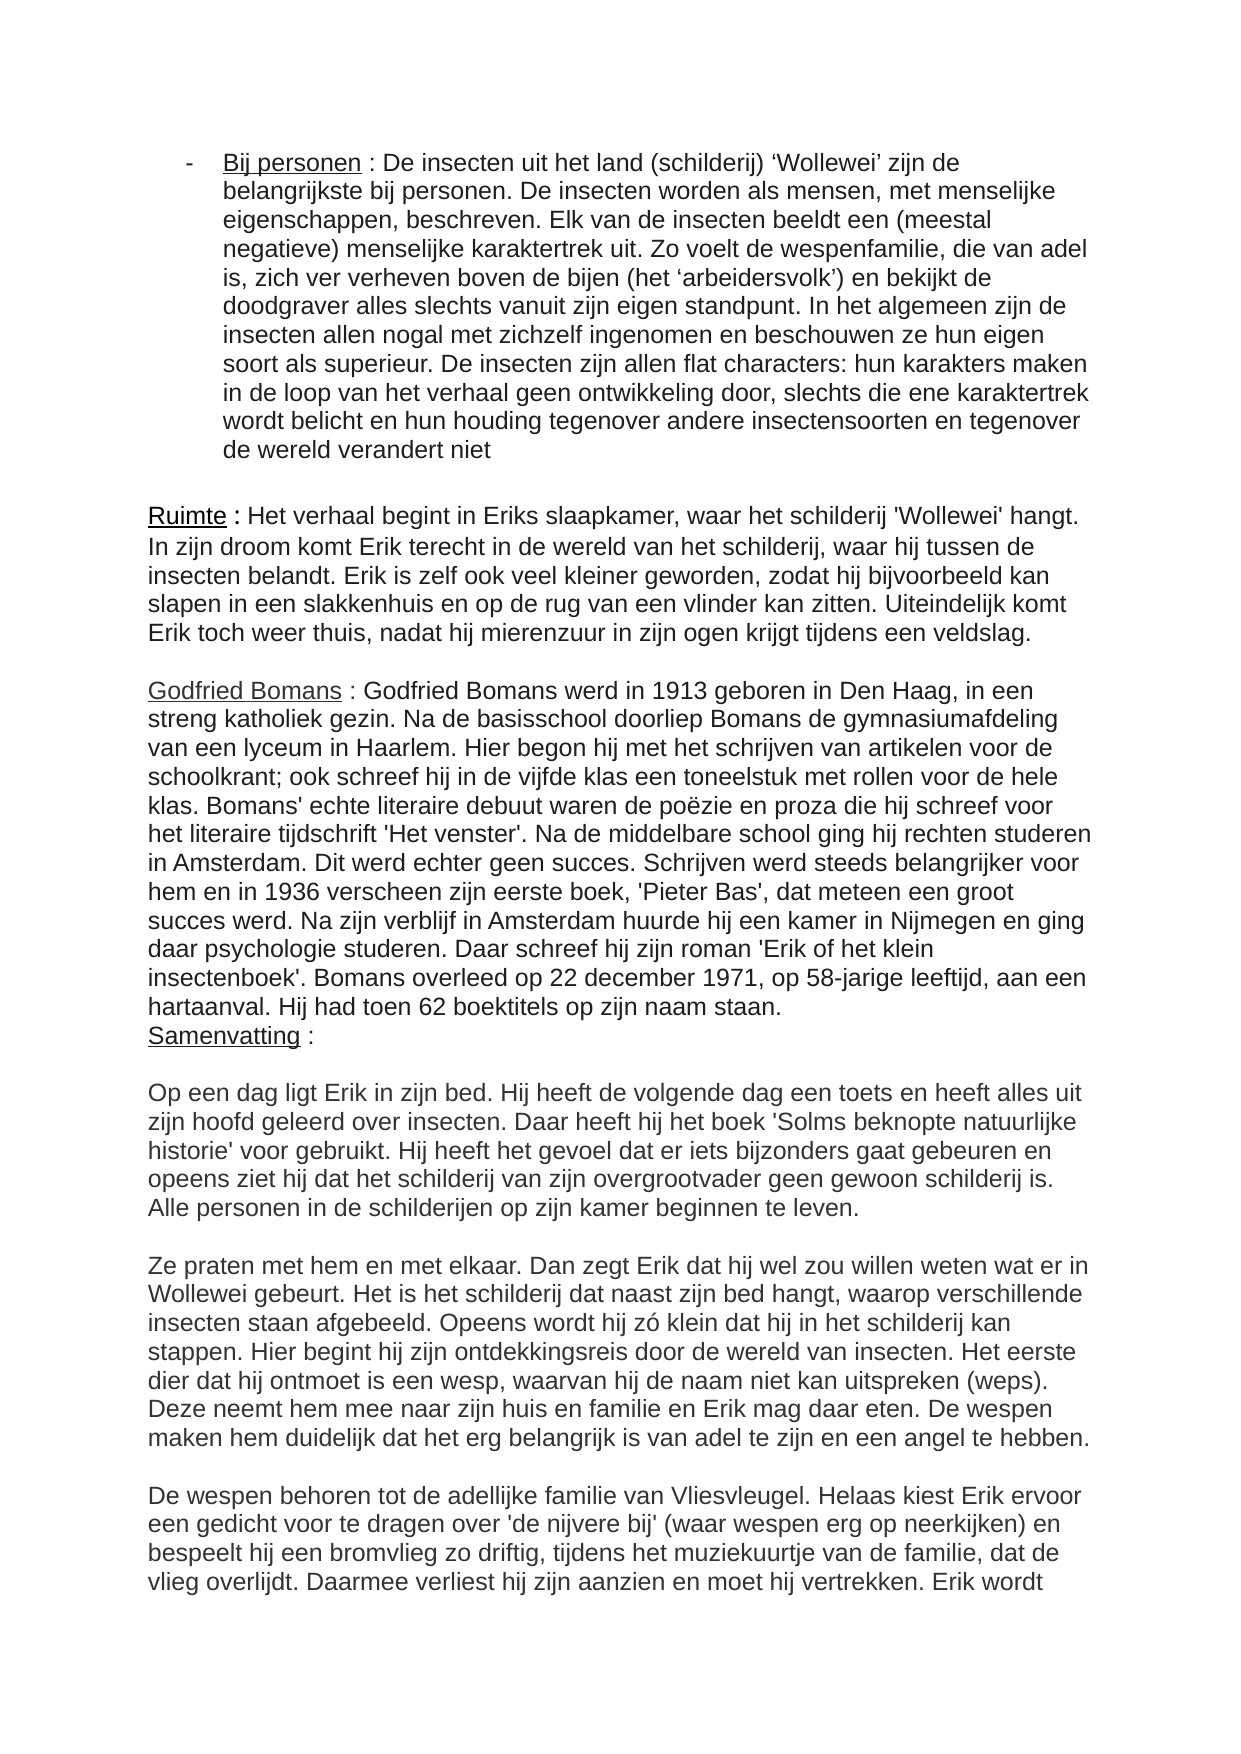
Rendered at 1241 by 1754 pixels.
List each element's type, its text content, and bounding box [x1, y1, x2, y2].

text Samenvatting : [148, 1021, 1093, 1049]
text Ruimte : Het verhaal begint in Eriks slaapkamer, waar het schilderij 'Wollewei' hangt. In zijn droom komt Erik terecht in de wereld van het schilderij, waar hij tussen de insecten belandt. Erik is zelf ook veel kleiner geworden, zodat hij bijvoorbeeld kan slapen in een slakkenhuis en op de rug van een vlinder kan zitten. Uiteindelijk komt Erik toch weer thuis, nadat hij mierenzuur in zijn ogen krijgt tijdens een veldslag. [148, 498, 1093, 647]
text Ze praten met hem en met elkaar. Dan zegt Erik dat hij wel zou willen weten wat er in Wollewei gebeurt. Het is het schilderij dat naast zijn bed hangt, waarop verschillende insecten staan afgebeeld. Opeens wordt hij zó klein dat hij in het schilderij kan stappen. Hier begint hij zijn ontdekkingsreis door de wereld van insecten. Het eerste dier dat hij ontmoet is een wesp, waarvan hij de naam niet kan uitspreken (weps). Deze neemt hem mee naar zijn huis en familie en Erik mag daar eten. De wespen maken hem duidelijk dat het erg belangrijk is van adel te zijn en een angel te hebben. [148, 1251, 1093, 1452]
list Bij personen : De insecten uit het land (schilderij) ‘Wollewei’ zijn de belangrijkste bij personen. De insecten worden als mensen, met menselijke eigenschappen, beschreven. Elk van de insecten beeldt een (meestal negatieve) menselijke karaktertrek uit. Zo voelt de wespenfamilie, die van adel is, zich ver verheven boven de bijen (het ‘arbeidersvolk’) en bekijkt de doodgraver alles slechts vanuit zijn eigen standpunt. In het algemeen zijn de insecten allen nogal met zichzelf ingenomen en beschouwen ze hun eigen soort als superieur. De insecten zijn allen flat characters: hun karakters maken in de loop van het verhaal geen ontwikkeling door, slechts die ene karaktertrek wordt belicht en hun houding tegenover andere insectensoorten en tegenover de wereld verandert niet [185, 148, 1093, 464]
text Op een dag ligt Erik in zijn bed. Hij heeft de volgende dag een toets en heeft alles uit zijn hoofd geleerd over insecten. Daar heeft hij het boek 'Solms beknopte natuurlijke historie' voor gebruikt. Hij heeft het gevoel dat er iets bijzonders gaat gebeuren en opeens ziet hij dat het schilderij van zijn overgrootvader geen gewoon schilderij is. Alle personen in de schilderijen op zijn kamer beginnen te leven. [148, 1078, 1093, 1222]
text Godfried Bomans : Godfried Bomans werd in 1913 geboren in Den Haag, in een streng katholiek gezin. Na de basisschool doorliep Bomans de gymnasiumafdeling van een lyceum in Haarlem. Hier begon hij met het schrijven van artikelen voor de schoolkrant; ook schreef hij in de vijfde klas een toneelstuk met rollen voor de hele klas. Bomans' echte literaire debuut waren de poëzie en proza die hij schreef voor het literaire tijdschrift 'Het venster'. Na de middelbare school ging hij rechten studeren in Amsterdam. Dit werd echter geen succes. Schrijven werd steeds belangrijker voor hem en in 1936 verscheen zijn eerste boek, 'Pieter Bas', dat meteen een groot succes werd. Na zijn verblijf in Amsterdam huurde hij een kamer in Nijmegen en ging daar psychologie studeren. Daar schreef hij zijn roman 'Erik of het klein insectenboek'. Bomans overleed op 22 december 1971, op 58-jarige leeftijd, aan een hartaanval. Hij had toen 62 boektitels op zijn naam staan. [148, 676, 1093, 1021]
